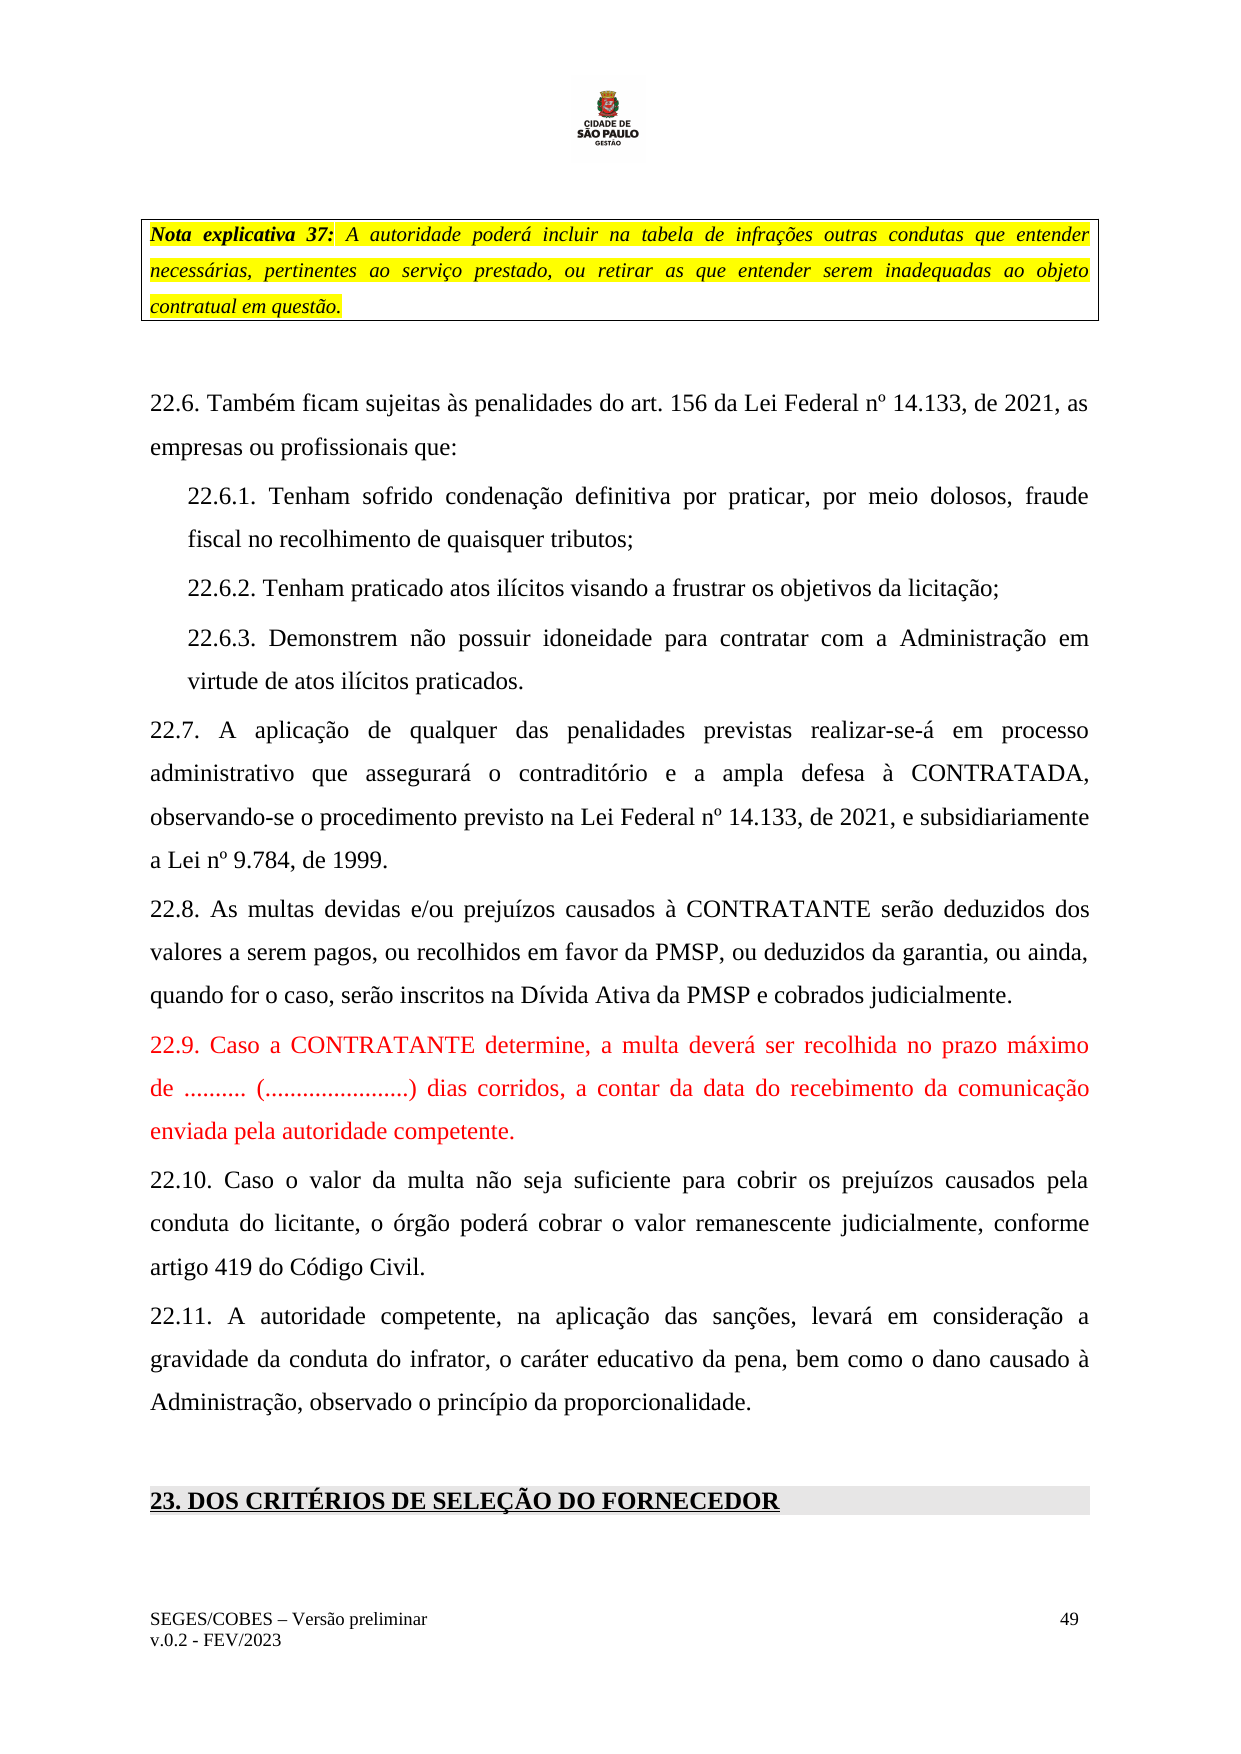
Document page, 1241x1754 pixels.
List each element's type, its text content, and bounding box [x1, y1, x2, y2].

text 22.10. Caso o valor da multa não seja suficiente para cobrir os prejuízos causados pela conduta do licitante, o órgão poderá cobrar o valor remanescente judicialmente, conforme artigo 419 do Código Civil. [150, 1165, 1090, 1280]
picture [570, 75, 646, 163]
text 22.8. As multas devidas e/ou prejuízos causados à CONTRATANTE serão deduzidos dos valores a serem pagos, ou recolhidos em favor da PMSP, ou deduzidos da garantia, ou ainda, quando for o caso, serão inscritos na Dívida Ativa da PMSP e cobrados judicialmente. [150, 894, 1090, 1009]
text 22.11. A autoridade competente, na aplicação das sanções, levará em consideração a gravidade da conduta do infrator, o caráter educativo da pena, bem como o dano causado à Administração, observado o princípio da proporcionalidade. [150, 1301, 1090, 1416]
text 22.9. Caso a CONTRATANTE determine, a multa deverá ser recolhida no prazo máximo de .......... (.......................) dias corridos, a contar da data do recebimento da comunicação enviada pela autoridade competente. [150, 1030, 1090, 1145]
text 22.6.1. Tenham sofrido condenação definitiva por praticar, por meio dolosos, fraude fiscal no recolhimento de quaisquer tributos; [187, 481, 1090, 553]
text Nota explicativa 37: A autoridade poderá incluir na tabela de infrações outras condutas que entender necessárias, pertinentes ao serviço prestado, ou retirar as que entender serem inadequadas ao objeto contratual em questão. [142, 220, 1098, 320]
text 22.6.2. Tenham praticado atos ilícitos visando a frustrar os objetivos da licitação; [187, 573, 1090, 602]
text 22.6.3. Demonstrem não possuir idoneidade para contratar com a Administração em virtude de atos ilícitos praticados. [187, 623, 1090, 695]
text 22.7. A aplicação de qualquer das penalidades previstas realizar-se-á em processo administrativo que assegurará o contraditório e a ampla defesa à CONTRATADA, observando-se o procedimento previsto na Lei Federal nº 14.133, de 2021, e subsidiariamente a Lei nº 9.784, de 1999. [150, 715, 1090, 873]
text 22.6. Também ficam sujeitas às penalidades do art. 156 da Lei Federal nº 14.133, de 2021, as empresas ou profissionais que: [150, 388, 1090, 460]
text 23. DOS CRITÉRIOS DE SELEÇÃO DO FORNECEDOR [150, 1486, 1090, 1515]
